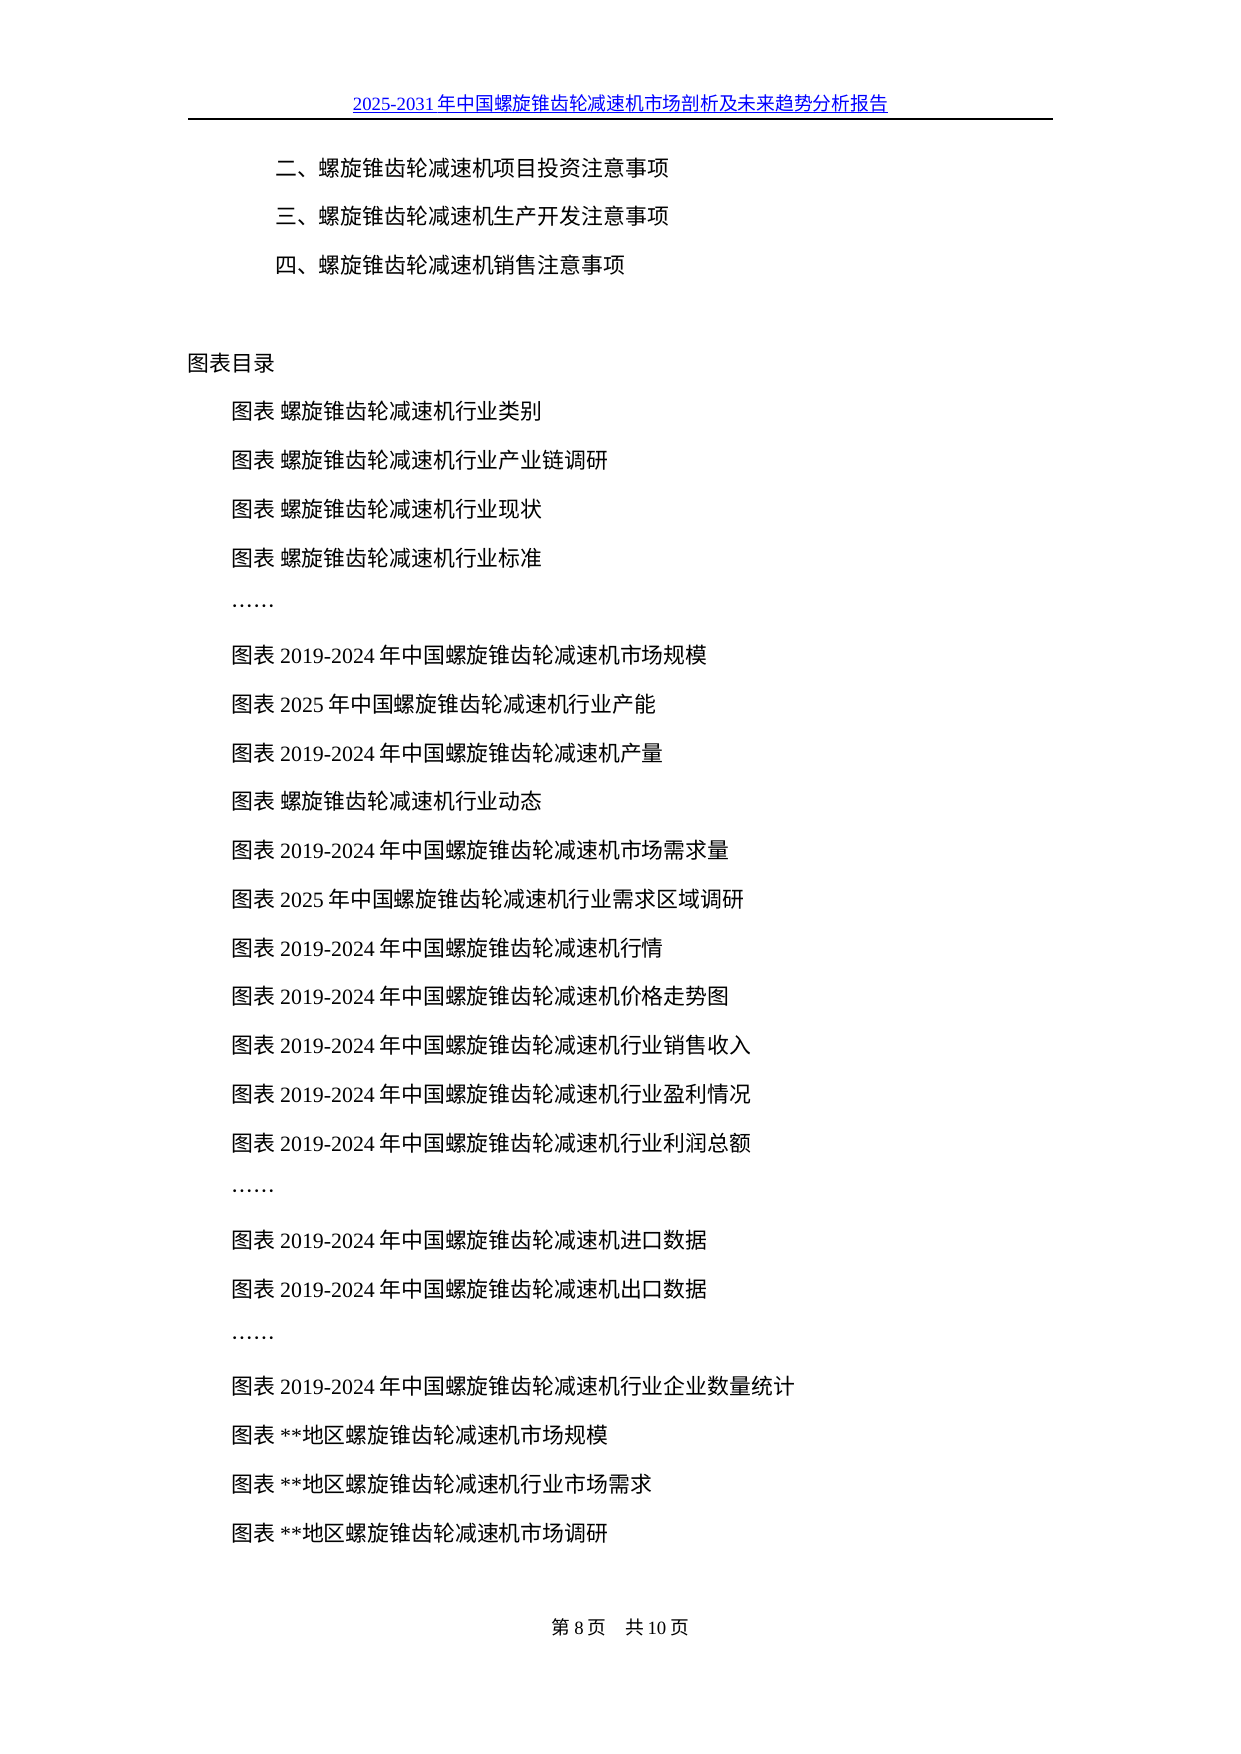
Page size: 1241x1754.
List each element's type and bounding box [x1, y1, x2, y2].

text [187, 150, 1053, 1548]
